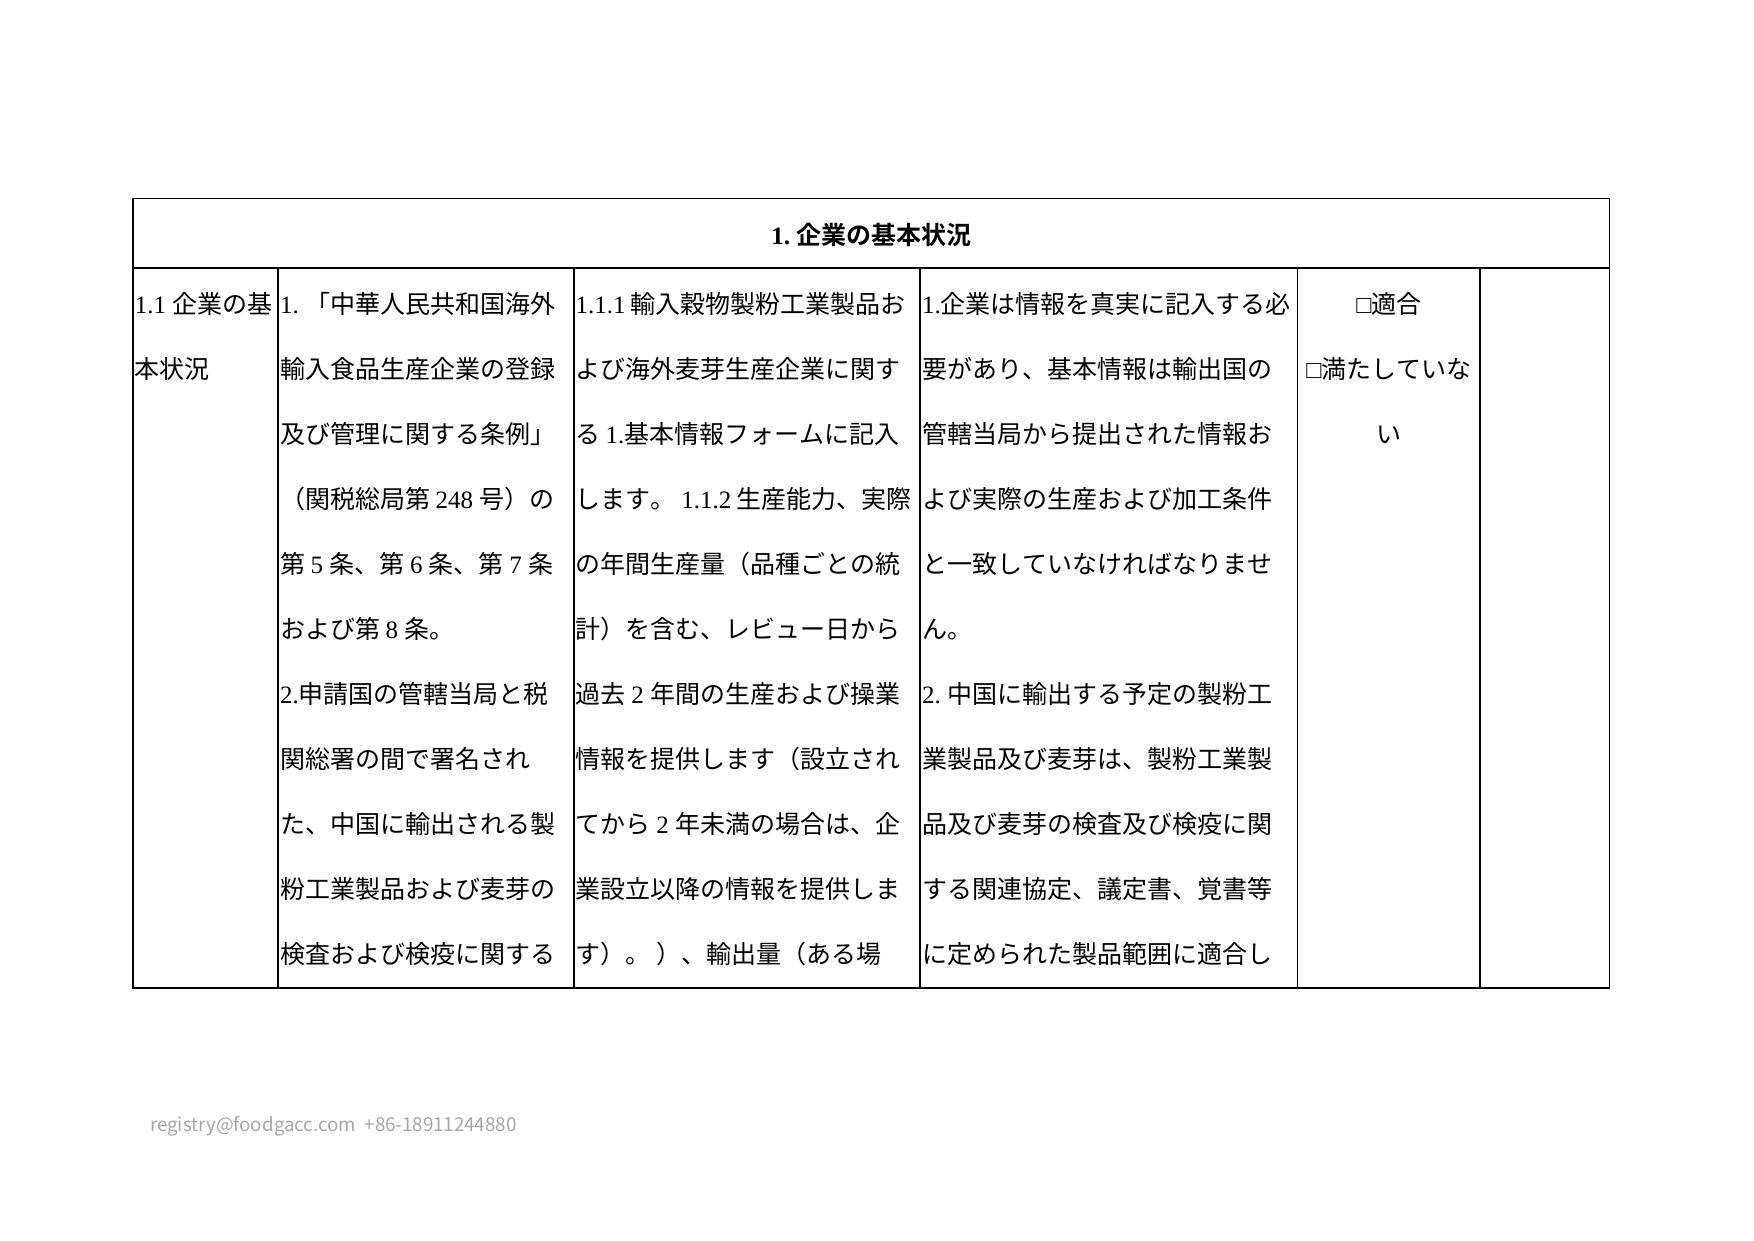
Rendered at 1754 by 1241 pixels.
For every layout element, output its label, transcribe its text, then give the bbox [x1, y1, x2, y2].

table_cell □適合 □満たしていない [1298, 269, 1479, 987]
table_cell [1481, 269, 1609, 987]
table_cell 1. 企業の基本状況 [134, 199, 1609, 267]
table_cell 1.1 企業の基本状況 [134, 269, 277, 987]
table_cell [575, 269, 919, 987]
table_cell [279, 269, 573, 987]
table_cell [921, 269, 1297, 987]
